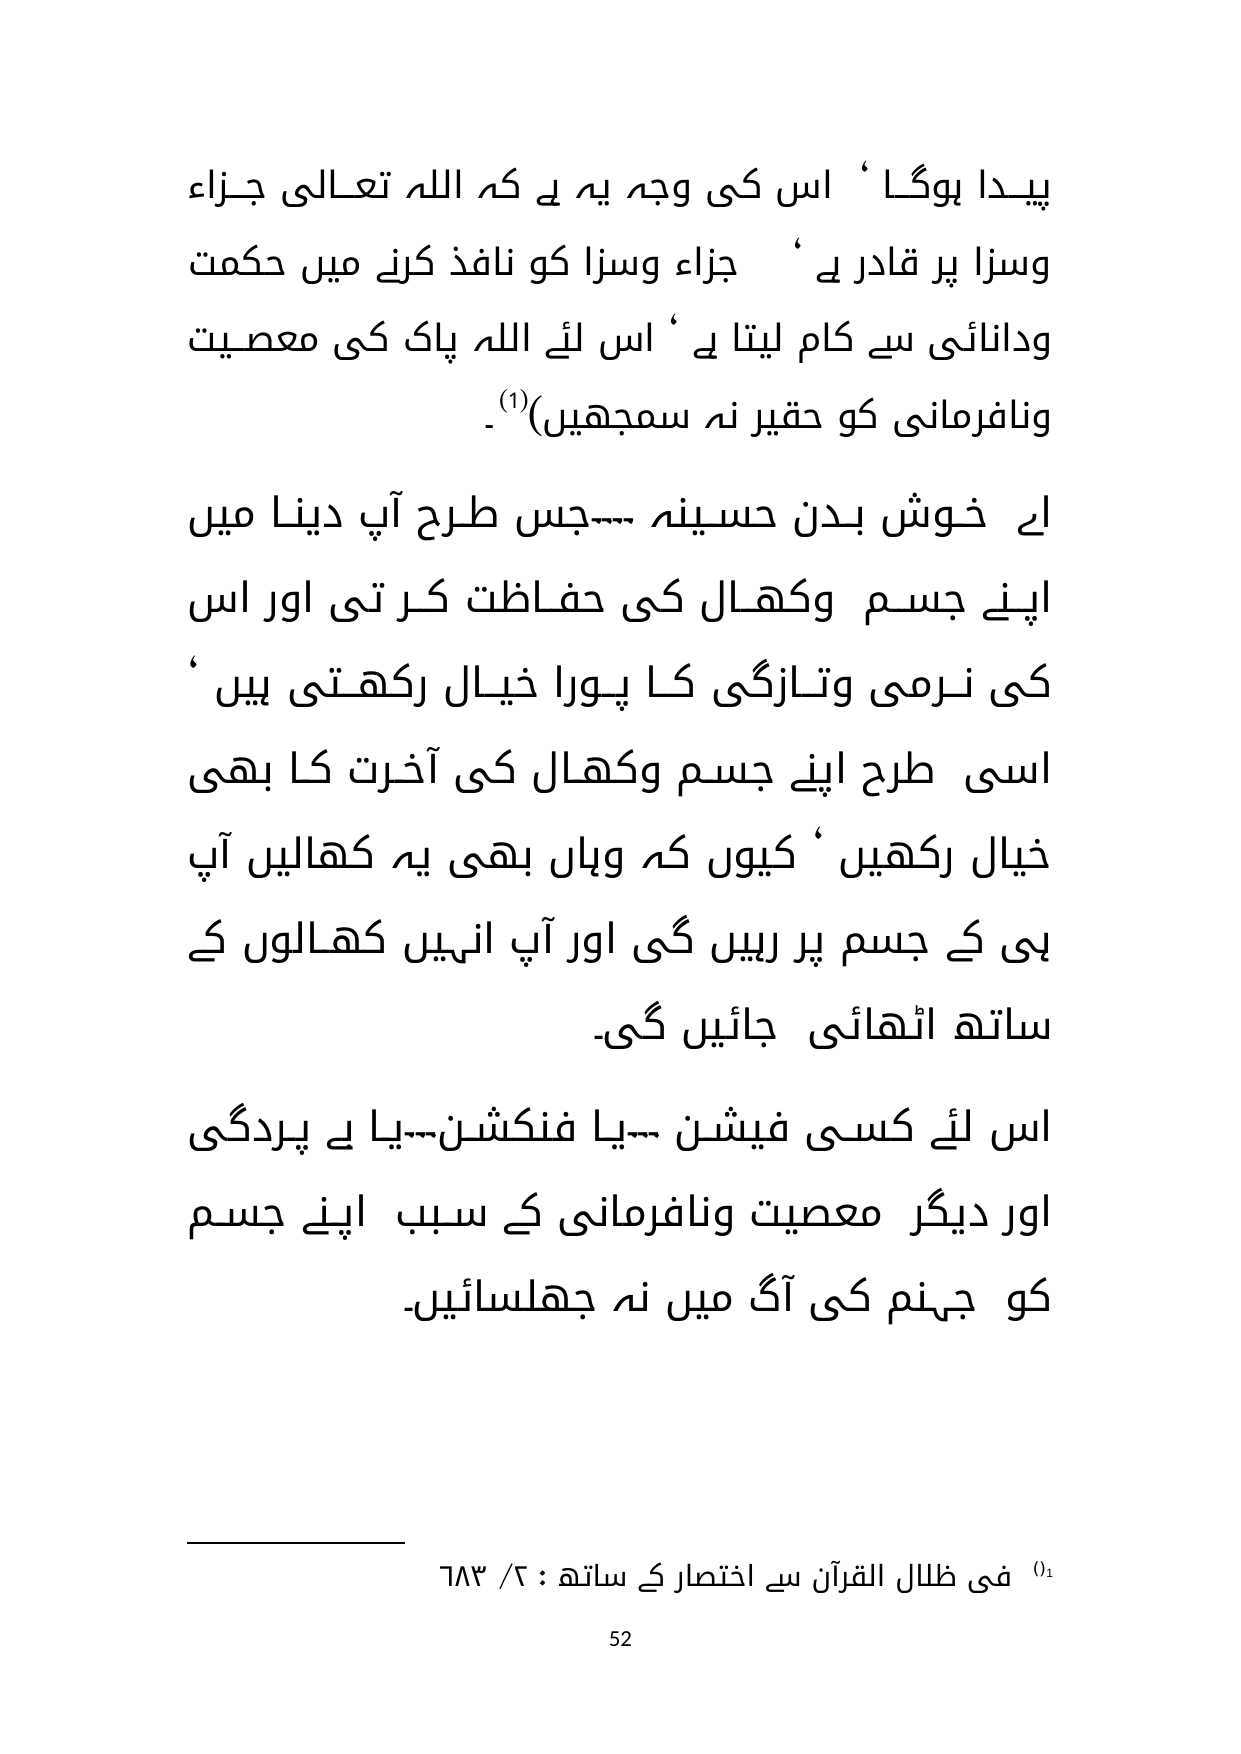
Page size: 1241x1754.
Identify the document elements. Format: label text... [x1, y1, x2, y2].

text اس لئے کسی فیشن ...یا فنکشن...یا بے پردگی اور دیگر معصیت ونافرمانی کے سبب اپنے جسم کو جہنم کی آگ میں نہ جھلسائیں۔ [187, 1088, 1053, 1337]
text اے خوش بدن حسینہ ....جس طرح آپ دینا میں اپنے جسم وکھال کی حفاظت کر تی اور اس کی نرمی وتازگی کا پورا خیال رکھتی ہیں ‘ اسی طرح اپنے جسم وکھال کی آخرت کا بھی خیال رکھیں ‘ کیوں کہ وہاں بھی یہ کھالیں آپ ہی کے جسم پر رہیں گی اور آپ انہیں کھالوں کے ساتھ اٹھائی جائیں گی۔ [187, 474, 1053, 1065]
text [187, 150, 1053, 451]
